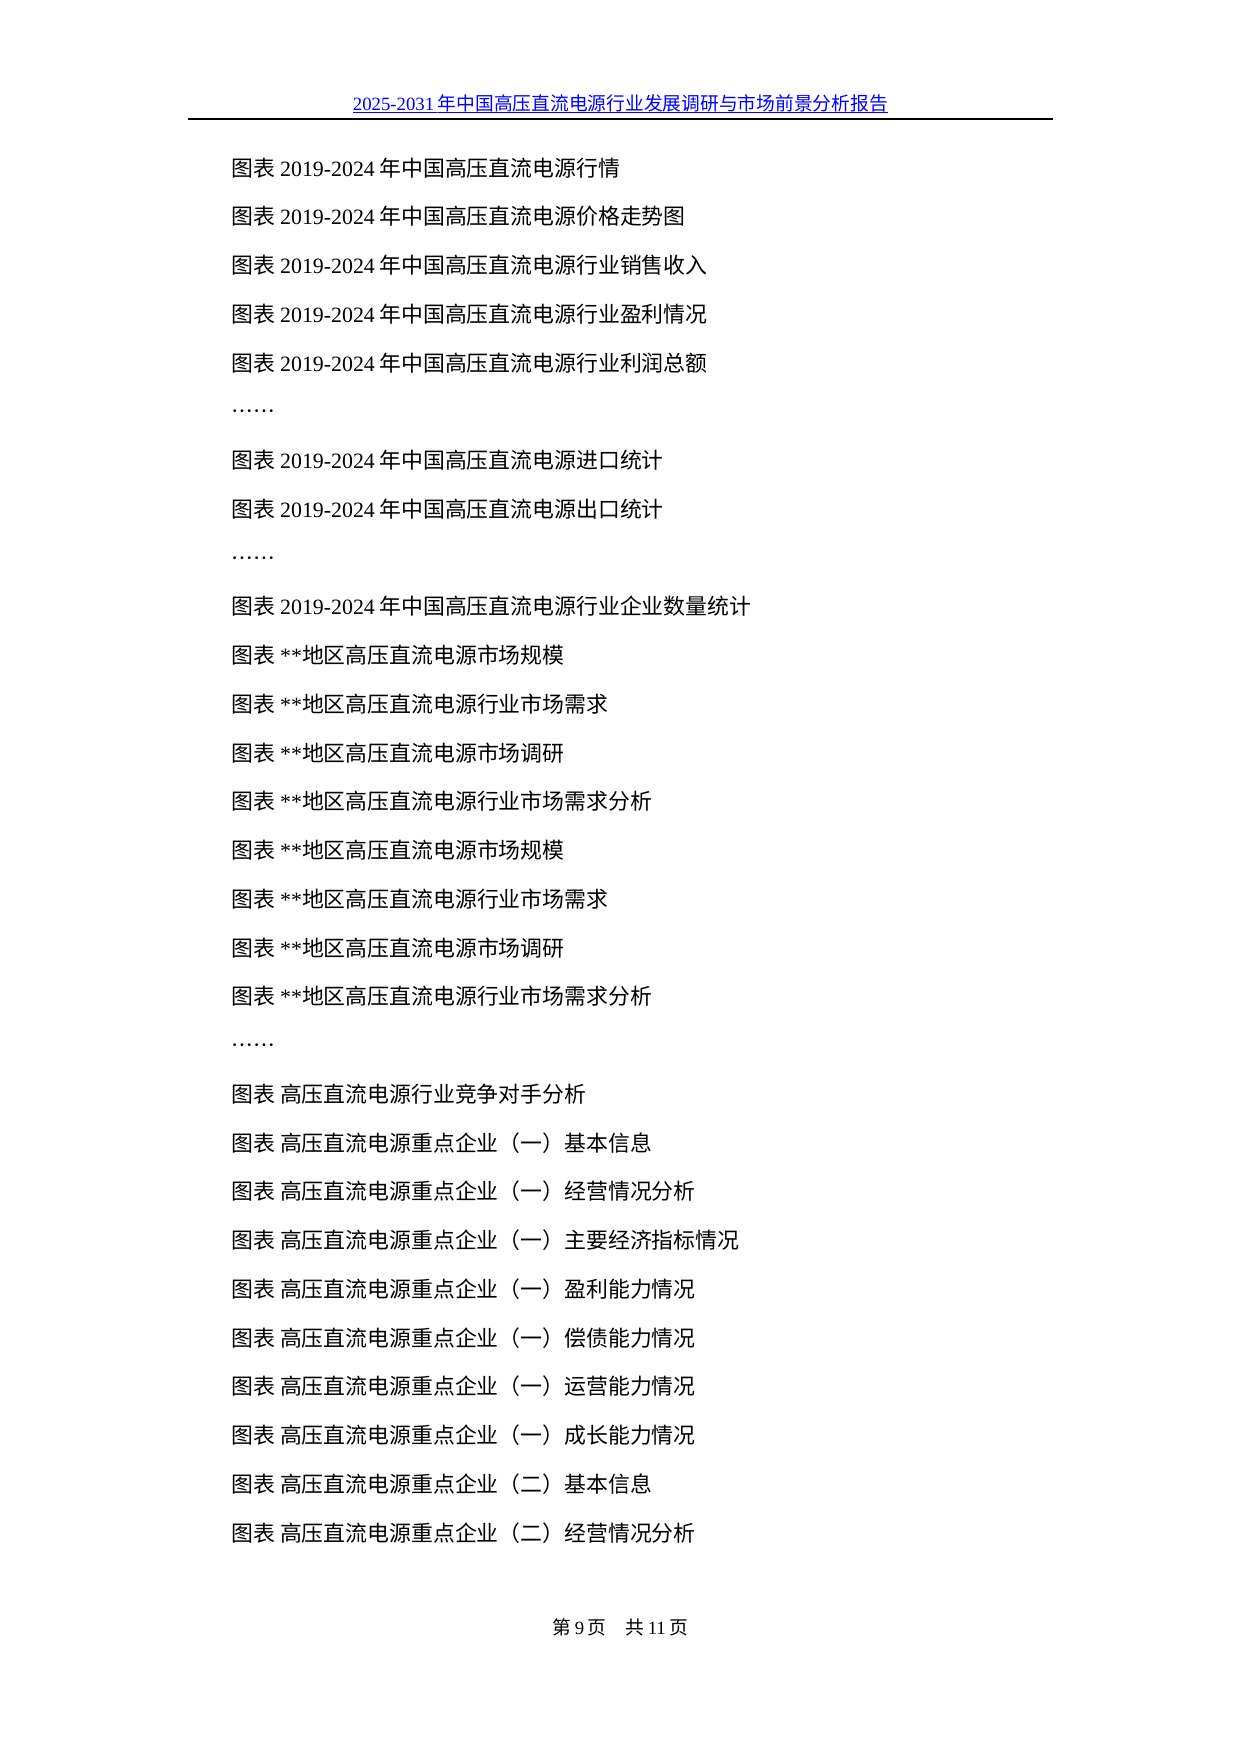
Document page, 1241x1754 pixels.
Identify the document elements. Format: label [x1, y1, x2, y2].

text [187, 150, 1053, 1548]
